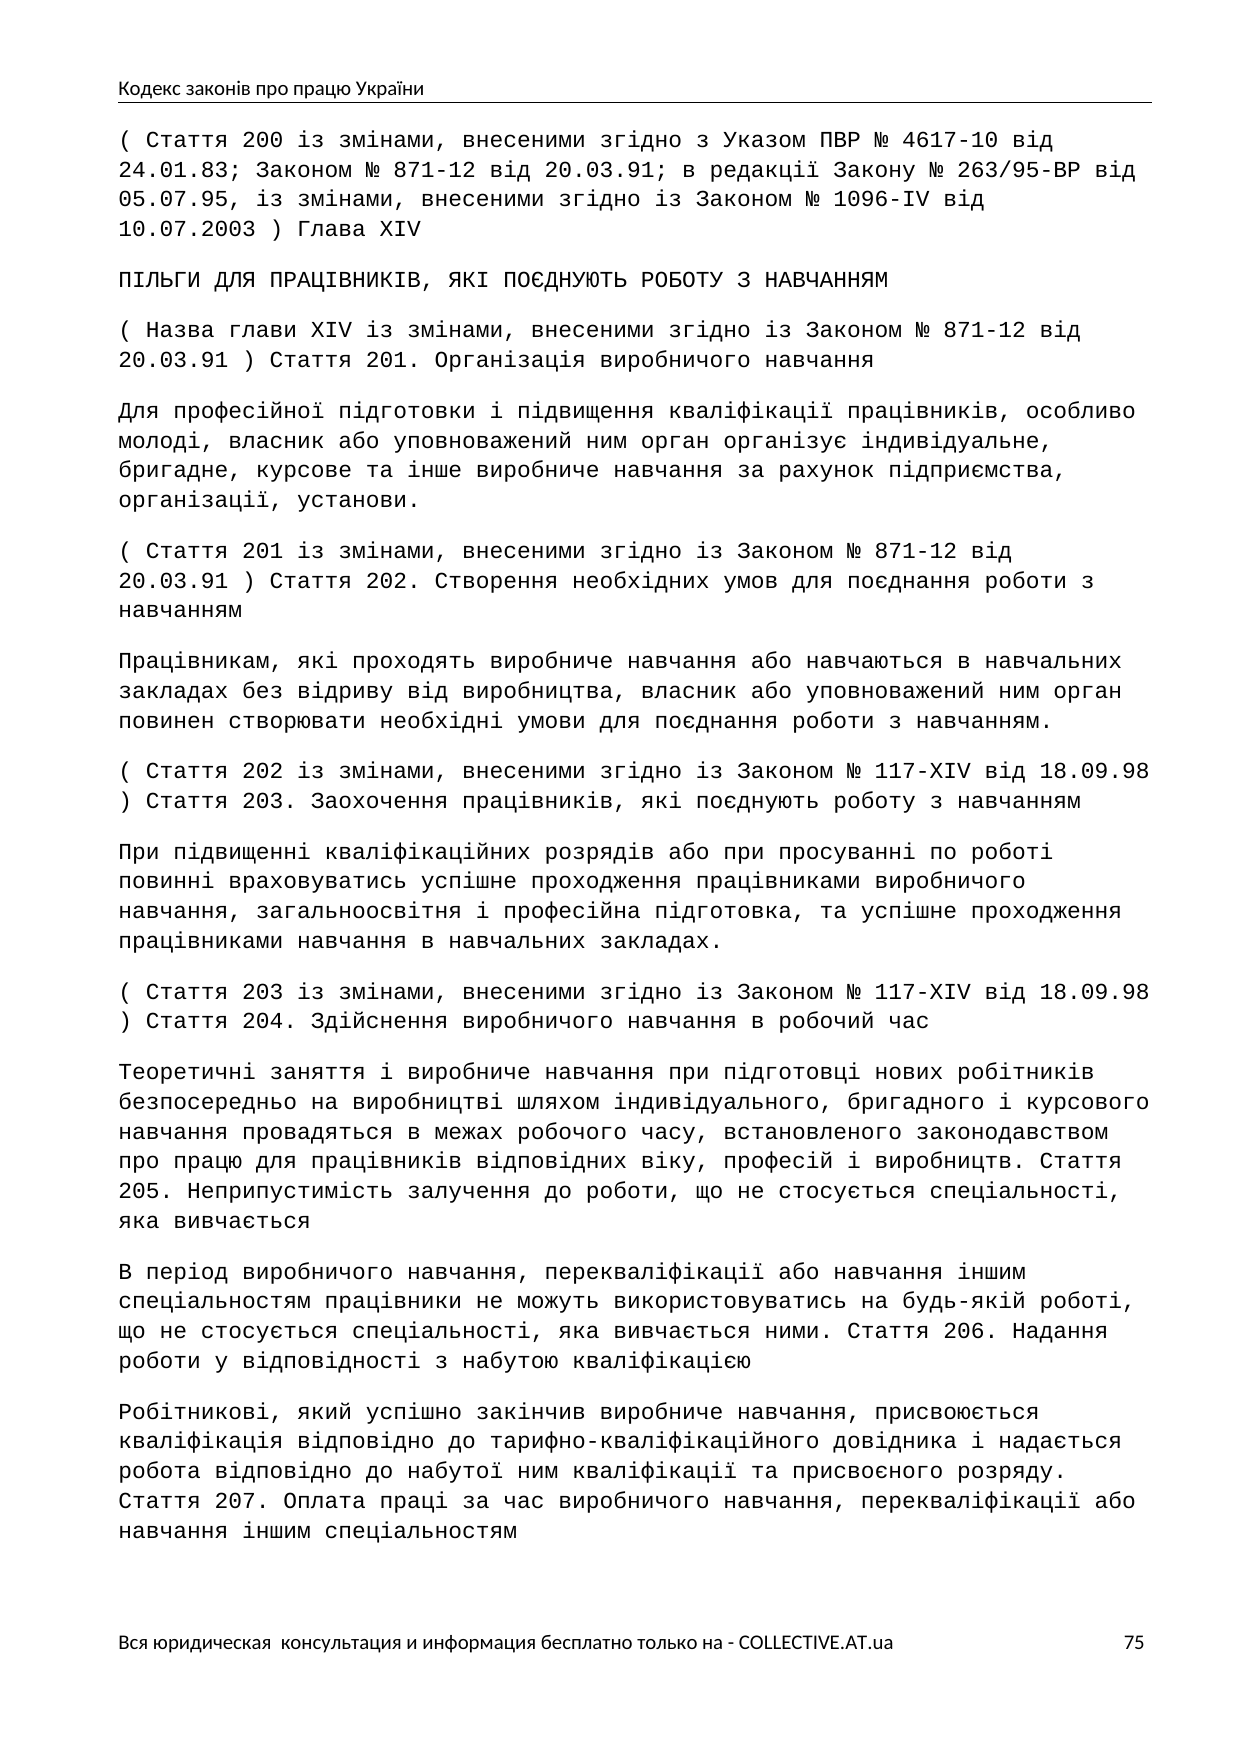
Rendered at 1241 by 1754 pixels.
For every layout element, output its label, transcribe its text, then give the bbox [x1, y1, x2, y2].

text Теоретичні заняття і виробниче навчання при підготовці нових робітників безпосередньо на виробництві шляхом індивідуального, бригадного і курсового навчання провадяться в межах робочого часу, встановленого законодавством про працю для працівників відповідних віку, професій і виробництв. Стаття 205. Неприпустимість залучення до роботи, що не стосується спеціальності, яка вивчається [118, 1061, 1152, 1235]
text ( Стаття 202 із змінами, внесеними згідно із Законом № 117-XIV від 18.09.98 ) Стаття 203. Заохочення працівників, які поєднують роботу з навчанням [118, 760, 1152, 815]
text Робітникові, який успішно закінчив виробниче навчання, присвоюється кваліфікація відповідно до тарифно-кваліфікаційного довідника і надається робота відповідно до набутої ним кваліфікації та присвоєного розряду. Стаття 207. Оплата праці за час виробничого навчання, перекваліфікації або навчання іншим спеціальностям [118, 1400, 1152, 1545]
text ПІЛЬГИ ДЛЯ ПРАЦІВНИКІВ, ЯКІ ПОЄДНУЮТЬ РОБОТУ З НАВЧАННЯМ [118, 268, 1152, 294]
text В період виробничого навчання, перекваліфікації або навчання іншим спеціальностям працівники не можуть використовуватись на будь-якій роботі, що не стосується спеціальності, яка вивчається ними. Стаття 206. Надання роботи у відповідності з набутою кваліфікацією [118, 1260, 1152, 1375]
text ( Стаття 203 із змінами, внесеними згідно із Законом № 117-XIV від 18.09.98 ) Стаття 204. Здійснення виробничого навчання в робочий час [118, 980, 1152, 1036]
text При підвищенні кваліфікаційних розрядів або при просуванні по роботі повинні враховуватись успішне проходження працівниками виробничого навчання, загальноосвітня і професійна підготовка, та успішне проходження працівниками навчання в навчальних закладах. [118, 840, 1152, 955]
text Працівникам, які проходять виробниче навчання або навчаються в навчальних закладах без відриву від виробництва, власник або уповноважений ним орган повинен створювати необхідні умови для поєднання роботи з навчанням. [118, 649, 1152, 735]
text ( Назва глави XIV із змінами, внесеними згідно із Законом № 871-12 від 20.03.91 ) Стаття 201. Організація виробничого навчання [118, 319, 1152, 374]
text ( Стаття 200 із змінами, внесеними згідно з Указом ПВР № 4617-10 від 24.01.83; Законом № 871-12 від 20.03.91; в редакції Закону № 263/95-ВР від 05.07.95, із змінами, внесеними згідно із Законом № 1096-IV від 10.07.2003 ) Глава XIV [118, 128, 1152, 243]
text ( Стаття 201 із змінами, внесеними згідно із Законом № 871-12 від 20.03.91 ) Стаття 202. Створення необхідних умов для поєднання роботи з навчанням [118, 539, 1152, 625]
text Для професійної підготовки і підвищення кваліфікації працівників, особливо молоді, власник або уповноважений ним орган організує індивідуальне, бригадне, курсове та інше виробниче навчання за рахунок підприємства, організації, установи. [118, 399, 1152, 514]
